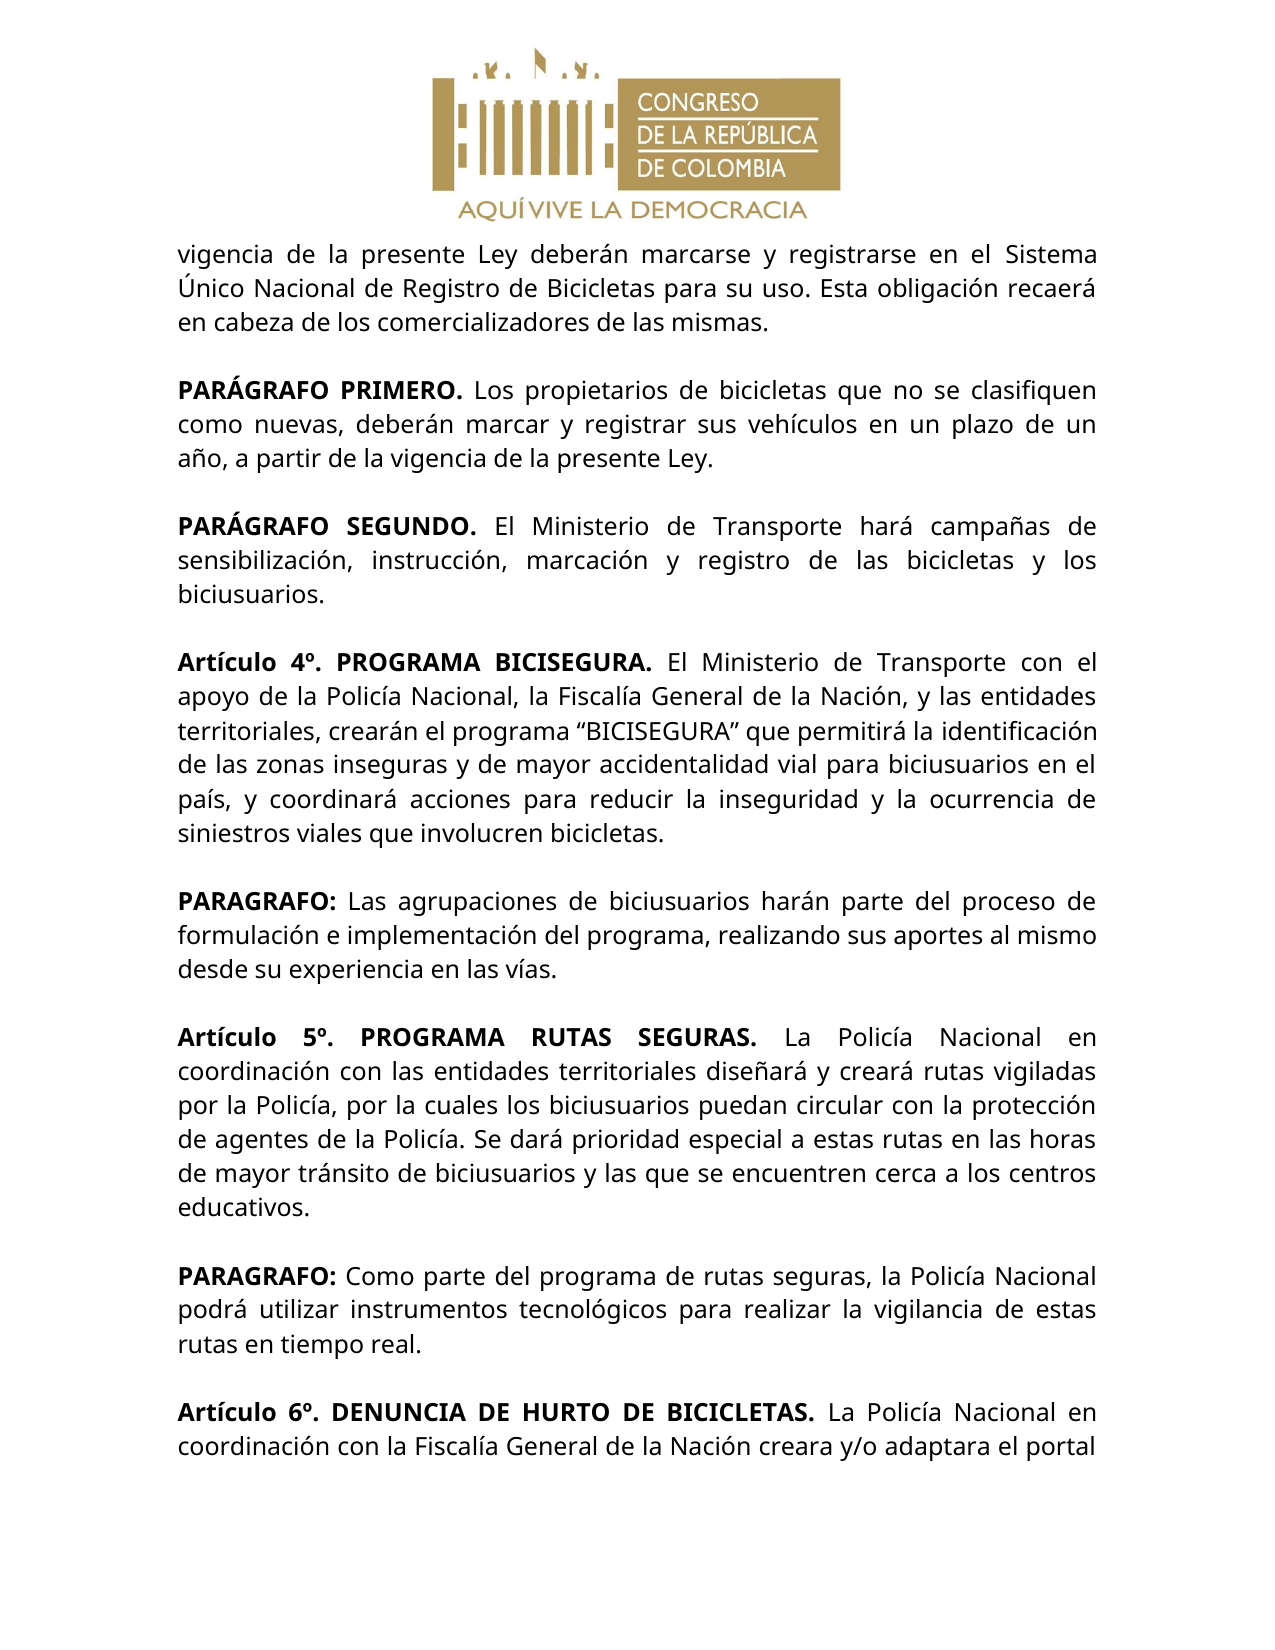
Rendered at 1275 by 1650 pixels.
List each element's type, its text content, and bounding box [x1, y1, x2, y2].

picture [425, 44, 850, 222]
text PARÁGRAFO PRIMERO. Los propietarios de bicicletas que no se clasifiquen como nuevas, deberán marcar y registrar sus vehículos en un plazo de un año, a partir de la vigencia de la presente Ley. [177, 372, 1098, 475]
text Artículo 5º. PROGRAMA RUTAS SEGURAS. La Policía Nacional en coordinación con las entidades territoriales diseñará y creará rutas vigiladas por la Policía, por la cuales los biciusuarios puedan circular con la protección de agentes de la Policía. Se dará prioridad especial a estas rutas en las horas de mayor tránsito de biciusuarios y las que se encuentren cerca a los centros educativos. [177, 1020, 1098, 1224]
text PARAGRAFO: Como parte del programa de rutas seguras, la Policía Nacional podrá utilizar instrumentos tecnológicos para realizar la vigilancia de estas rutas en tiempo real. [177, 1258, 1098, 1360]
text PARÁGRAFO SEGUNDO. El Ministerio de Transporte hará campañas de sensibilización, instrucción, marcación y registro de las bicicletas y los biciusuarios. [177, 509, 1098, 611]
text PARAGRAFO: Las agrupaciones de biciusuarios harán parte del proceso de formulación e implementación del programa, realizando sus aportes al mismo desde su experiencia en las vías. [177, 883, 1098, 986]
text Artículo 4º. PROGRAMA BICISEGURA. El Ministerio de Transporte con el apoyo de la Policía Nacional, la Fiscalía General de la Nación, y las entidades territoriales, crearán el programa “BICISEGURA” que permitirá la identificación de las zonas inseguras y de mayor accidentalidad vial para biciusuarios en el país, y coordinará acciones para reducir la inseguridad y la ocurrencia de siniestros viales que involucren bicicletas. [177, 645, 1098, 849]
